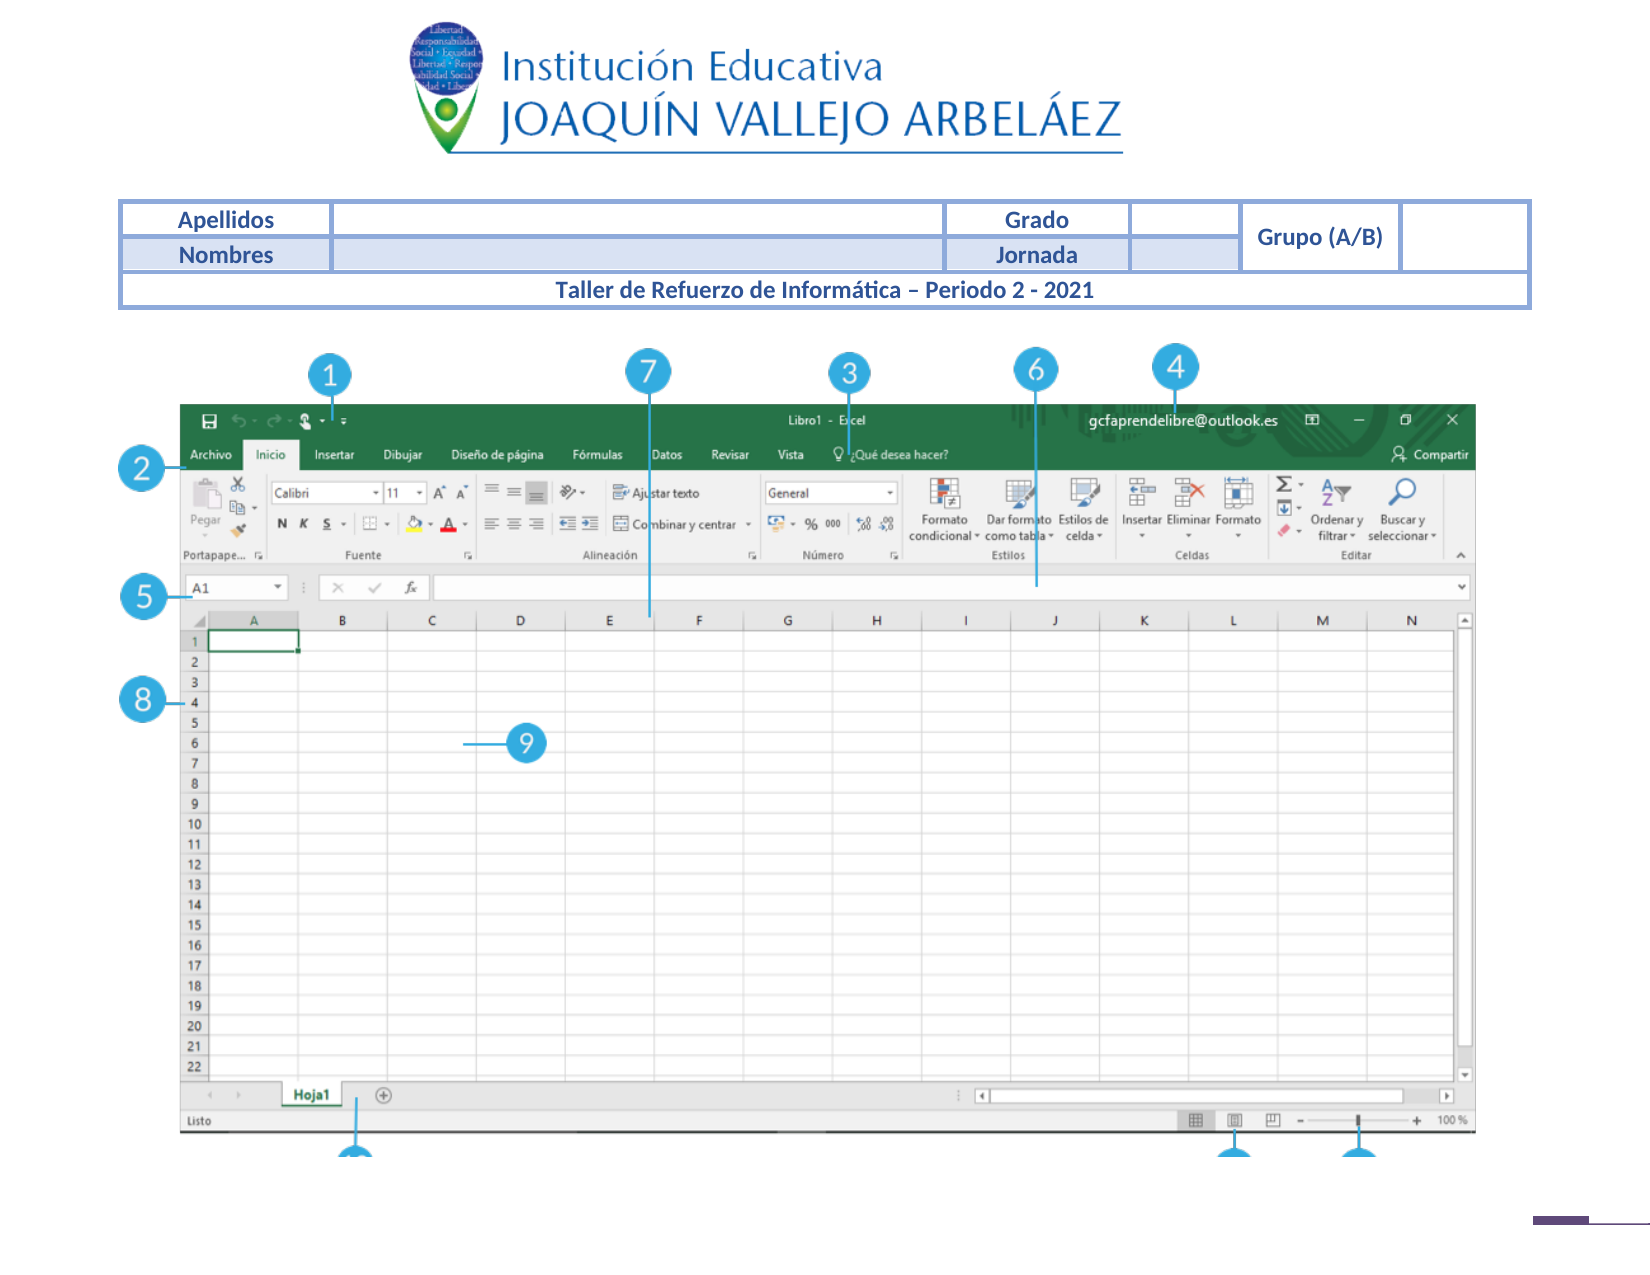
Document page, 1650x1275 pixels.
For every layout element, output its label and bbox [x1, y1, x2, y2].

picture [118, 337, 1533, 1157]
picture [400, 1, 1148, 172]
